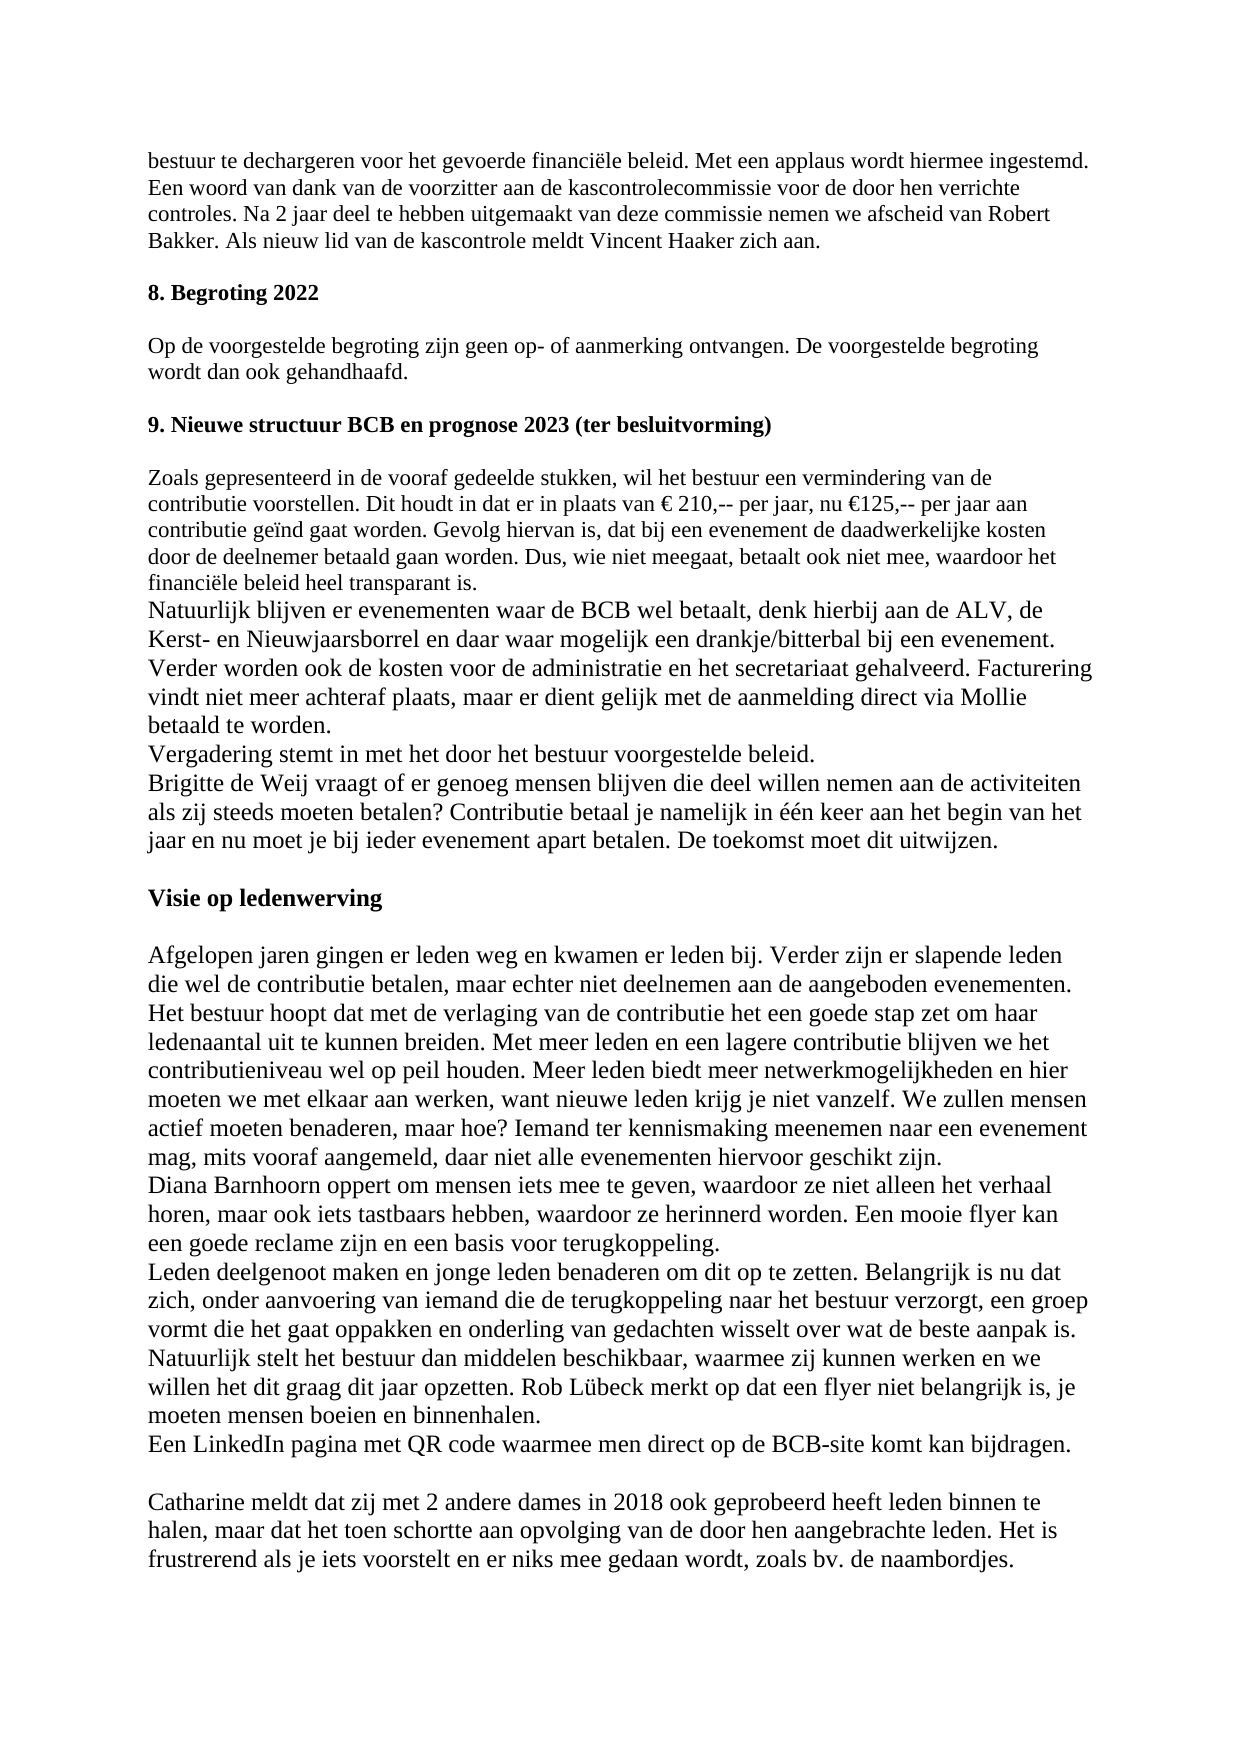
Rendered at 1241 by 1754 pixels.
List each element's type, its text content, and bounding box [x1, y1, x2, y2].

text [148, 148, 1093, 253]
text Zoals gepresenteerd in de vooraf gedeelde stukken, wil het bestuur een vermindering van de contributie voorstellen. Dit houdt in dat er in plaats van € 210,-- per jaar, nu €125,-- per jaar aan contributie geïnd gaat worden. Gevolg hiervan is, dat bij een evenement de daadwerkelijke kosten door de deelnemer betaald gaan worden. Dus, wie niet meegaat, betaalt ook niet mee, waardoor het financiële beleid heel transparant is. [148, 464, 1093, 596]
text Leden deelgenoot maken en jonge leden benaderen om dit op te zetten. Belangrijk is nu dat zich, onder aanvoering van iemand die de terugkoppeling naar het bestuur verzorgt, een groep vormt die het gaat oppakken en onderling van gedachten wisselt over wat de beste aanpak is. Natuurlijk stelt het bestuur dan middelen beschikbaar, waarmee zij kunnen werken en we willen het dit graag dit jaar opzetten. Rob Lübeck merkt op dat een flyer niet belangrijk is, je moeten mensen boeien en binnenhalen. [148, 1257, 1093, 1429]
text Vergadering stemt in met het door het bestuur voorgestelde beleid. [148, 739, 1093, 768]
text Brigitte de Weij vraagt of er genoeg mensen blijven die deel willen nemen aan de activiteiten als zij steeds moeten betalen? Contributie betaal je namelijk in één keer aan het begin van het jaar en nu moet je bij ieder evenement apart betalen. De toekomst moet dit uitwijzen. [148, 768, 1093, 854]
text Diana Barnhoorn oppert om mensen iets mee te geven, waardoor ze niet alleen het verhaal horen, maar ook iets tastbaars hebben, waardoor ze herinnerd worden. Een mooie flyer kan een goede reclame zijn en een basis voor terugkoppeling. [148, 1171, 1093, 1257]
text Visie op ledenwerving [148, 883, 1093, 912]
text Natuurlijk blijven er evenementen waar de BCB wel betaalt, denk hierbij aan de ALV, de Kerst- en Nieuwjaarsborrel en daar waar mogelijk een drankje/bitterbal bij een evenement. Verder worden ook de kosten voor de administratie en het secretariaat gehalveerd. Facturering vindt niet meer achteraf plaats, maar er dient gelijk met de aanmelding direct via Mollie betaald te worden. [148, 596, 1093, 739]
text Catharine meldt dat zij met 2 andere dames in 2018 ook geprobeerd heeft leden binnen te halen, maar dat het toen schortte aan opvolging van de door hen aangebrachte leden. Het is frustrerend als je iets voorstelt en er niks mee gedaan wordt, zoals bv. de naambordjes. [148, 1487, 1093, 1602]
text Een LinkedIn pagina met QR code waarmee men direct op de BCB-site komt kan bijdragen. [148, 1429, 1093, 1458]
text 8. Begroting 2022 [148, 279, 1093, 306]
text Afgelopen jaren gingen er leden weg en kwamen er leden bij. Verder zijn er slapende leden die wel de contributie betalen, maar echter niet deelnemen aan de aangeboden evenementen. Het bestuur hoopt dat met de verlaging van de contributie het een goede stap zet om haar ledenaantal uit te kunnen breiden. Met meer leden en een lagere contributie blijven we het contributieniveau wel op peil houden. Meer leden biedt meer netwerkmogelijkheden en hier moeten we met elkaar aan werken, want nieuwe leden krijg je niet vanzelf. We zullen mensen actief moeten benaderen, maar hoe? Iemand ter kennismaking meenemen naar een evenement mag, mits vooraf aangemeld, daar niet alle evenementen hiervoor geschikt zijn. [148, 941, 1093, 1171]
text 9. Nieuwe structuur BCB en prognose 2023 (ter besluitvorming) [148, 411, 1093, 437]
text Op de voorgestelde begroting zijn geen op- of aanmerking ontvangen. De voorgestelde begroting wordt dan ook gehandhaafd. [148, 332, 1093, 385]
